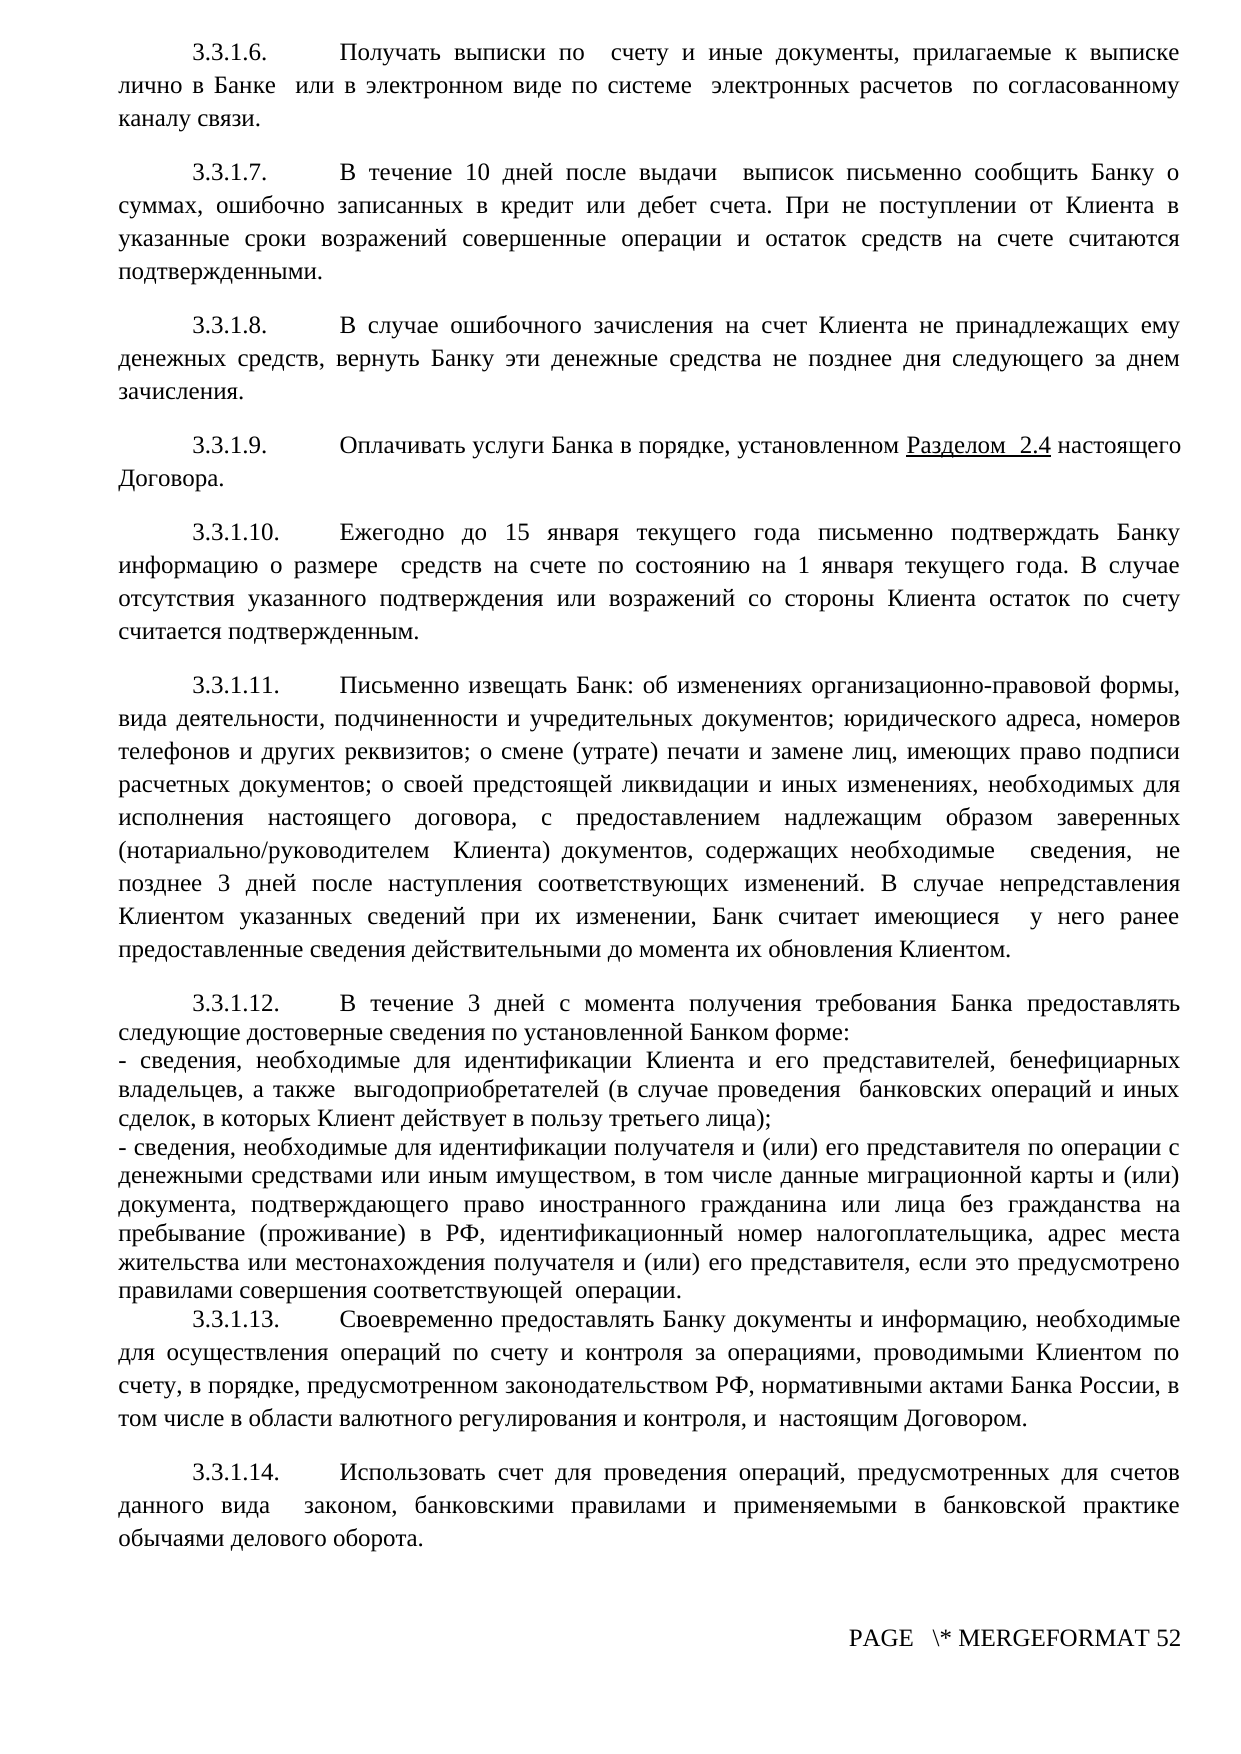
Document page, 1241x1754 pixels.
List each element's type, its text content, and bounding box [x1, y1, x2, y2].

list Оплачивать услуги Банка в порядке, установленном Разделом 2.4 настоящего Договора. [118, 430, 1181, 492]
list Использовать счет для проведения операций, предусмотренных для счетов данного вида законом, банковскими правилами и применяемыми в банковской практике обычаями делового оборота. [118, 1457, 1181, 1552]
list В течение 10 дней после выдачи выписок письменно сообщить Банку о суммах, ошибочно записанных в кредит или дебет счета. При не поступлении от Клиента в указанные сроки возражений совершенные операции и остаток средств на счете считаются подтвержденными. [118, 157, 1181, 285]
text - сведения, необходимые для идентификации получателя и (или) его представителя по операции с денежными средствами или иным имуществом, в том числе данные миграционной карты и (или) документа, подтверждающего право иностранного гражданина или лица без гражданства на пребывание (проживание) в РФ, идентификационный номер налогоплательщика, адрес места жительства или местонахождения получателя и (или) его представителя, если это предусмотрено правилами совершения соответствующей операции. [118, 1132, 1181, 1304]
list Своевременно предоставлять Банку документы и информацию, необходимые для осуществления операций по счету и контроля за операциями, проводимыми Клиентом по счету, в порядке, предусмотренном законодательством РФ, нормативными актами Банка России, в том числе в области валютного регулирования и контроля, и настоящим Договором. [118, 1304, 1181, 1432]
text - сведения, необходимые для идентификации Клиента и его представителей, бенефициарных владельцев, а также выгодоприобретателей (в случае проведения банковских операций и иных сделок, в которых Клиент действует в пользу третьего лица); [118, 1046, 1181, 1132]
list В течение 3 дней с момента получения требования Банка предоставлять следующие достоверные сведения по установленной Банком форме: [118, 988, 1181, 1046]
list В случае ошибочного зачисления на счет Клиента не принадлежащих ему денежных средств, вернуть Банку эти денежные средства не позднее дня следующего за днем зачисления. [118, 310, 1181, 405]
list Ежегодно до 15 января текущего года письменно подтверждать Банку информацию о размере средств на счете по состоянию на 1 января текущего года. В случае отсутствия указанного подтверждения или возражений со стороны Клиента остаток по счету считается подтвержденным. [118, 517, 1181, 645]
list Письменно извещать Банк: об изменениях организационно-правовой формы, вида деятельности, подчиненности и учредительных документов; юридического адреса, номеров телефонов и других реквизитов; о смене (утрате) печати и замене лиц, имеющих право подписи расчетных документов; о своей предстоящей ликвидации и иных изменениях, необходимых для исполнения настоящего договора, с предоставлением надлежащим образом заверенных (нотариально/руководителем Клиента) документов, содержащих необходимые сведения, не позднее 3 дней после наступления соответствующих изменений. В случае непредставления Клиентом указанных сведений при их изменении, Банк считает имеющиеся у него ранее предоставленные сведения действительными до момента их обновления Клиентом. [118, 670, 1181, 963]
list Получать выписки по счету и иные документы, прилагаемые к выписке лично в Банке или в электронном виде по системе электронных расчетов по согласованному каналу связи. [118, 37, 1181, 132]
